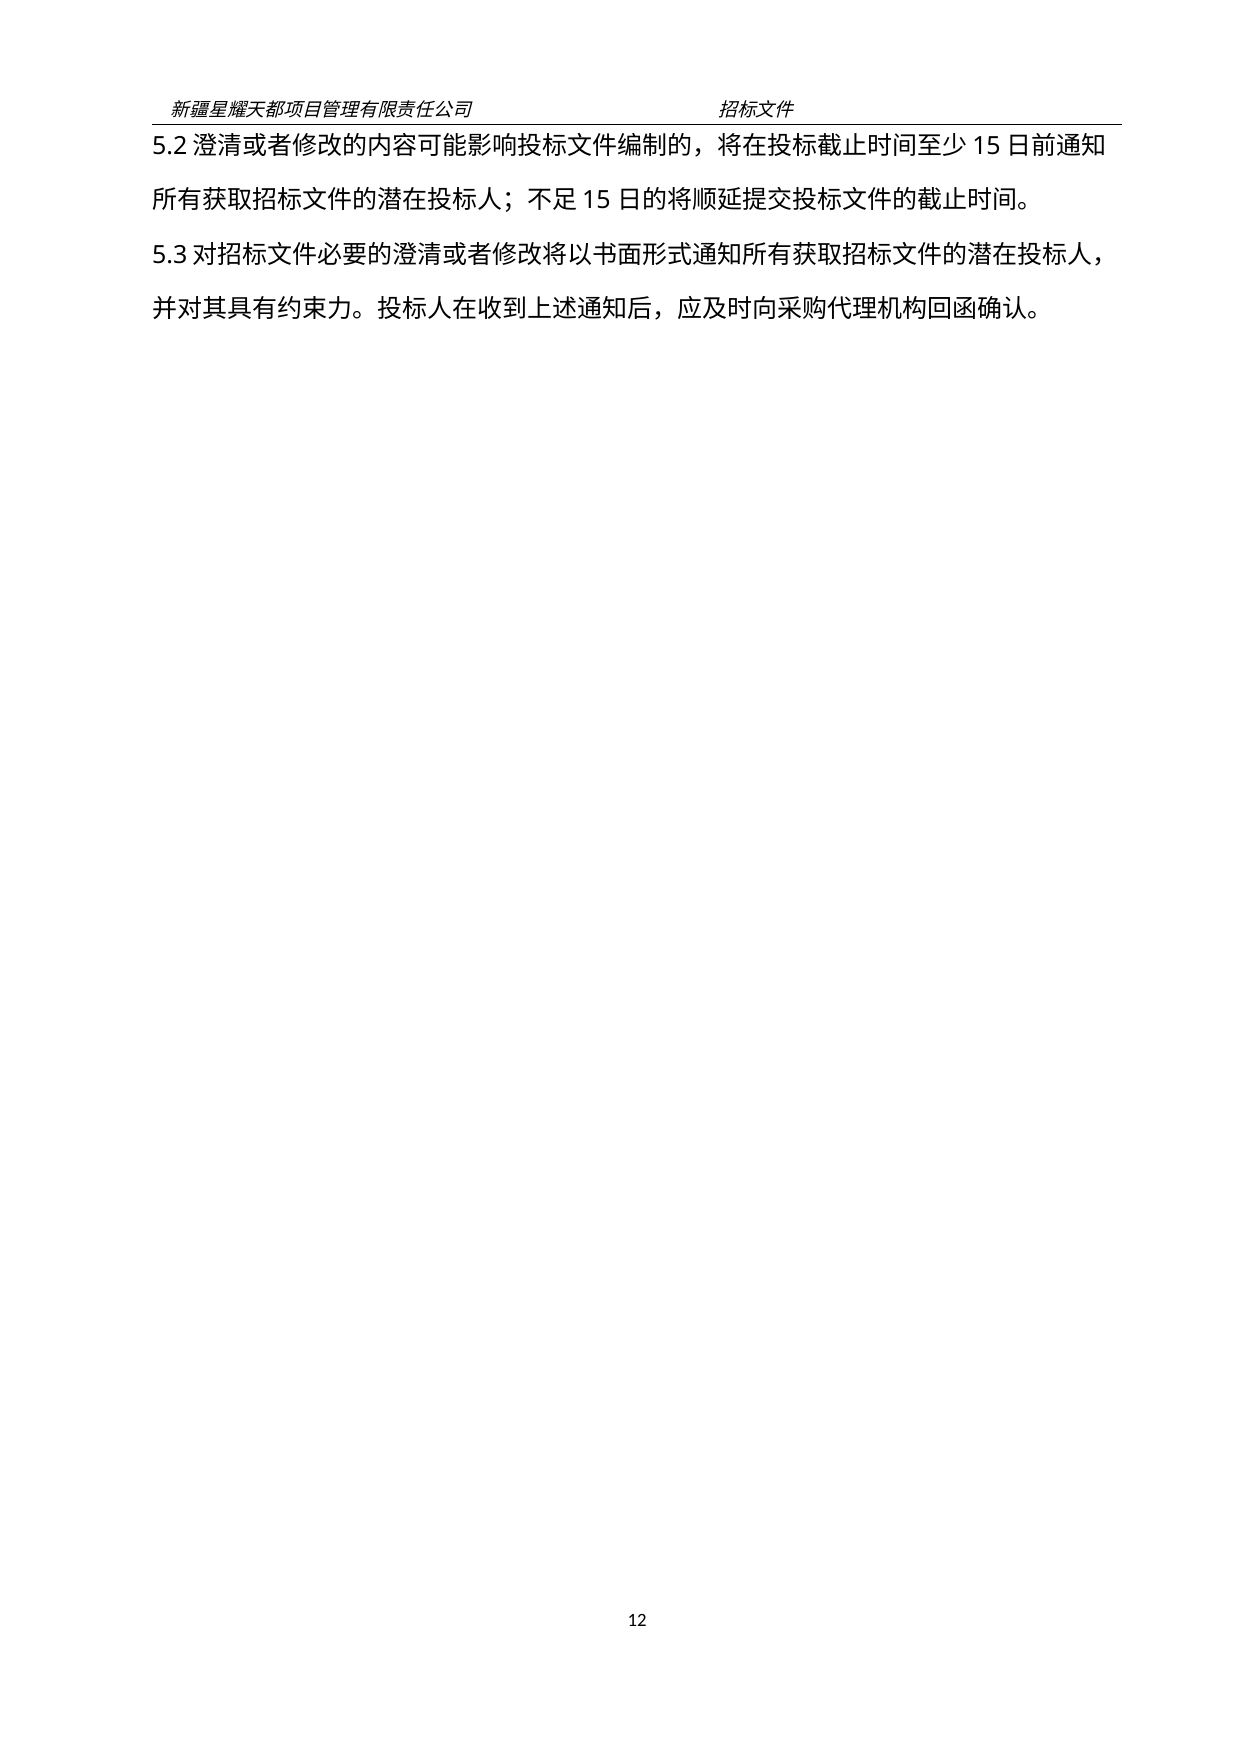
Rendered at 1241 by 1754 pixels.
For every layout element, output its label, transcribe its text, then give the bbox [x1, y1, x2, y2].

text 5.3对招标文件必要的澄清或者修改将以书面形式通知所有获取招标文件的潜在投标人，并对其具有约束力。投标人在收到上述通知后，应及时向采购代理机构回函确认。 [152, 234, 1122, 325]
text 5.2澄清或者修改的内容可能影响投标文件编制的，将在投标截止时间至少15日前通知所有获取招标文件的潜在投标人；不足15 日的将顺延提交投标文件的截止时间。 [152, 125, 1122, 216]
